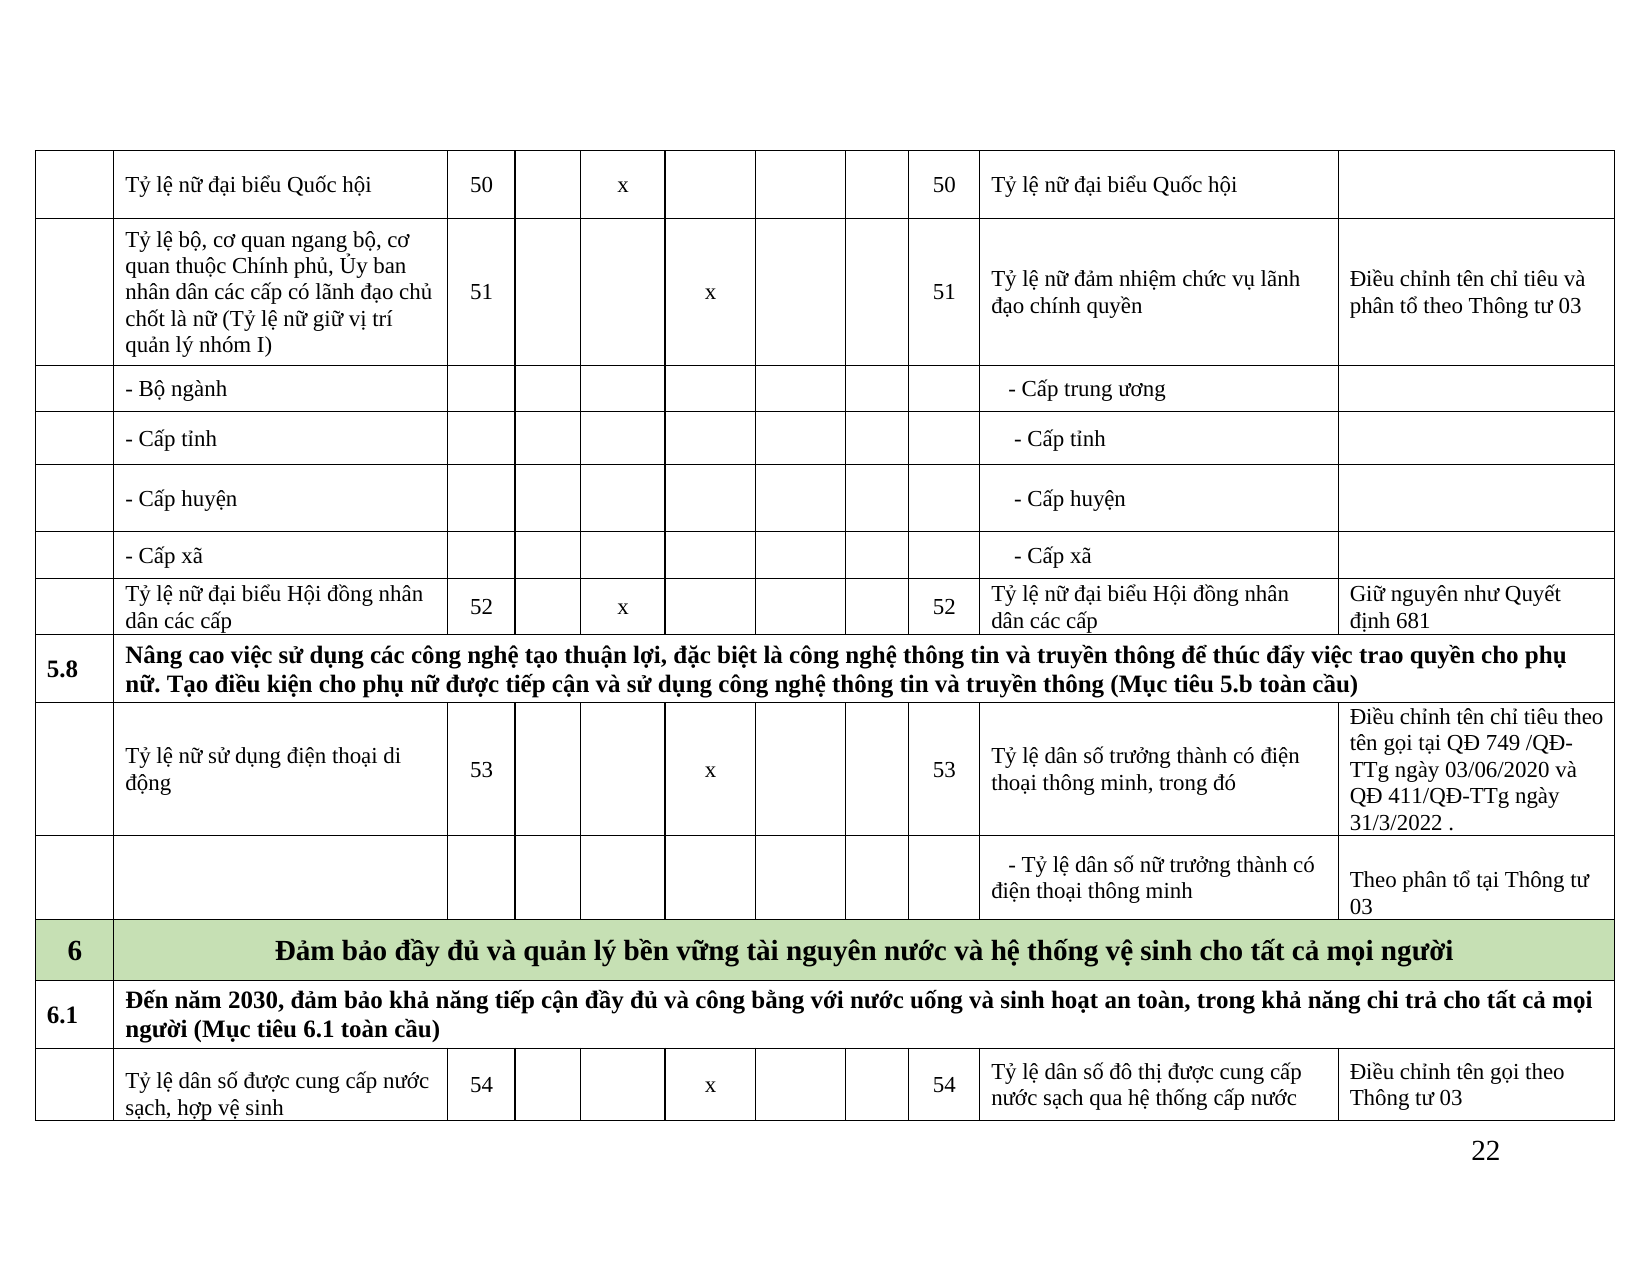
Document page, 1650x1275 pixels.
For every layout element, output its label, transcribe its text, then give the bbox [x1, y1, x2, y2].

table_cell [448, 532, 514, 578]
table_cell [756, 366, 845, 411]
table_cell 54 [909, 1049, 979, 1120]
table_cell [846, 412, 908, 463]
table_cell [516, 579, 580, 634]
table_cell [36, 366, 113, 411]
table_cell Tỷ lệ dân số trưởng thành có điện thoại thông minh, trong đó [980, 703, 1338, 835]
table_cell 53 [448, 703, 514, 835]
table_cell [581, 366, 664, 411]
table_cell 54 [448, 1049, 514, 1120]
table_cell x [581, 151, 664, 218]
table_cell [756, 579, 845, 634]
table_cell - Cấp huyện [980, 465, 1338, 531]
table_cell x [666, 219, 755, 364]
table_cell [846, 465, 908, 531]
table_cell [756, 219, 845, 364]
table_cell [581, 1049, 664, 1120]
table_cell [36, 151, 113, 218]
table_cell 52 [909, 579, 979, 634]
table_cell [581, 412, 664, 463]
table_cell Tỷ lệ nữ đại biểu Quốc hội [980, 151, 1338, 218]
table_cell [36, 412, 113, 463]
table_cell - Cấp trung ương [980, 366, 1338, 411]
table_cell [448, 465, 514, 531]
table_cell [448, 412, 514, 463]
table_cell 51 [448, 219, 514, 364]
table_cell [36, 579, 113, 634]
table_cell 51 [909, 219, 979, 364]
table_cell [666, 366, 755, 411]
table_cell [666, 532, 755, 578]
table_cell Tỷ lệ nữ sử dụng điện thoại di động [114, 703, 447, 835]
table_cell [846, 151, 908, 218]
table_cell [666, 836, 755, 919]
table_cell [448, 366, 514, 411]
table_cell [909, 412, 979, 463]
table_cell [846, 1049, 908, 1120]
table_cell [666, 412, 755, 463]
table_cell [909, 366, 979, 411]
table_cell [846, 219, 908, 364]
table_cell [1339, 412, 1614, 463]
table_cell [516, 465, 580, 531]
table_cell [448, 836, 514, 919]
table_cell [581, 532, 664, 578]
table_cell Theo phân tổ tại Thông tư 03 [1339, 836, 1614, 919]
table_cell [581, 703, 664, 835]
table_cell [581, 465, 664, 531]
table_cell [516, 703, 580, 835]
table_cell x [581, 579, 664, 634]
table_cell [846, 532, 908, 578]
table_cell - Cấp xã [114, 532, 447, 578]
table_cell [114, 1049, 447, 1120]
table_cell Giữ nguyên như Quyết định 681 [1339, 579, 1614, 634]
table_cell [36, 836, 113, 919]
table_cell [846, 366, 908, 411]
table_cell [666, 465, 755, 531]
table_cell - Bộ ngành [114, 366, 447, 411]
table_cell x [666, 1049, 755, 1120]
table_cell - Cấp tỉnh [114, 412, 447, 463]
table_cell Nâng cao việc sử dụng các công nghệ tạo thuận lợi, đặc biệt là công nghệ thông tin và truyền thông để thúc đẩy việc trao quyền cho phụ nữ. Tạo điều kiện cho phụ nữ được tiếp cận và sử dụng công nghệ thông tin và truyền thông (Mục tiêu 5.b toàn cầu) [114, 635, 1614, 702]
table_cell [516, 366, 580, 411]
table_cell 6.1 [36, 981, 113, 1047]
table_cell [516, 532, 580, 578]
table_cell [756, 1049, 845, 1120]
table_cell [846, 579, 908, 634]
table_cell [756, 465, 845, 531]
table_cell [756, 412, 845, 463]
table_cell [516, 219, 580, 364]
table_cell [36, 1049, 113, 1120]
table_cell [1339, 532, 1614, 578]
table_cell Đến năm 2030, đảm bảo khả năng tiếp cận đầy đủ và công bằng với nước uống và sinh hoạt an toàn, trong khả năng chi trả cho tất cả mọi người (Mục tiêu 6.1 toàn cầu) [114, 981, 1614, 1047]
table_cell Tỷ lệ nữ đại biểu Quốc hội [114, 151, 447, 218]
table_cell Tỷ lệ nữ đảm nhiệm chức vụ lãnh đạo chính quyền [980, 219, 1338, 364]
table_cell x [666, 703, 755, 835]
table_cell [36, 703, 113, 835]
table_cell - Tỷ lệ dân số nữ trưởng thành có điện thoại thông minh [980, 836, 1338, 919]
table_cell [516, 836, 580, 919]
table_cell Điều chỉnh tên chỉ tiêu theo tên gọi tại QĐ 749 /QĐ-TTg ngày 03/06/2020 và QĐ 411/QĐ-TTg ngày 31/3/2022 . [1339, 703, 1614, 835]
table_cell [1339, 151, 1614, 218]
table_cell [581, 219, 664, 364]
table_cell [909, 465, 979, 531]
table_cell [756, 151, 845, 218]
table_cell - Cấp tỉnh [980, 412, 1338, 463]
table_cell [846, 703, 908, 835]
table_cell [666, 579, 755, 634]
table_cell [909, 532, 979, 578]
table_cell 52 [448, 579, 514, 634]
table_cell 53 [909, 703, 979, 835]
table_cell 5.8 [36, 635, 113, 702]
table_cell Điều chỉnh tên chỉ tiêu và phân tổ theo Thông tư 03 [1339, 219, 1614, 364]
table_cell [756, 703, 845, 835]
table_cell [666, 151, 755, 218]
table_cell 6 [36, 920, 113, 980]
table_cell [980, 1049, 1338, 1120]
table_cell [1339, 366, 1614, 411]
table_cell [114, 836, 447, 919]
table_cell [1339, 1049, 1614, 1120]
table_cell [846, 836, 908, 919]
table_cell 50 [448, 151, 514, 218]
table_cell [36, 219, 113, 364]
table_cell - Cấp huyện [114, 465, 447, 531]
table_cell [756, 532, 845, 578]
table_cell [36, 465, 113, 531]
table_cell [516, 412, 580, 463]
table_cell 50 [909, 151, 979, 218]
table_cell [36, 532, 113, 578]
table_cell [756, 836, 845, 919]
table_cell - Cấp xã [980, 532, 1338, 578]
table_cell [581, 836, 664, 919]
table_cell [516, 151, 580, 218]
table_cell Tỷ lệ nữ đại biểu Hội đồng nhân dân các cấp [980, 579, 1338, 634]
table_cell Tỷ lệ bộ, cơ quan ngang bộ, cơ quan thuộc Chính phủ, Ủy ban nhân dân các cấp có lãnh đạo chủ chốt là nữ (Tỷ lệ nữ giữ vị trí quản lý nhóm I) [114, 219, 447, 364]
table_cell [516, 1049, 580, 1120]
table_cell [909, 836, 979, 919]
table_cell [1339, 465, 1614, 531]
table_cell Đảm bảo đầy đủ và quản lý bền vững tài nguyên nước và hệ thống vệ sinh cho tất cả mọi người [114, 920, 1614, 980]
table_cell Tỷ lệ nữ đại biểu Hội đồng nhân dân các cấp [114, 579, 447, 634]
